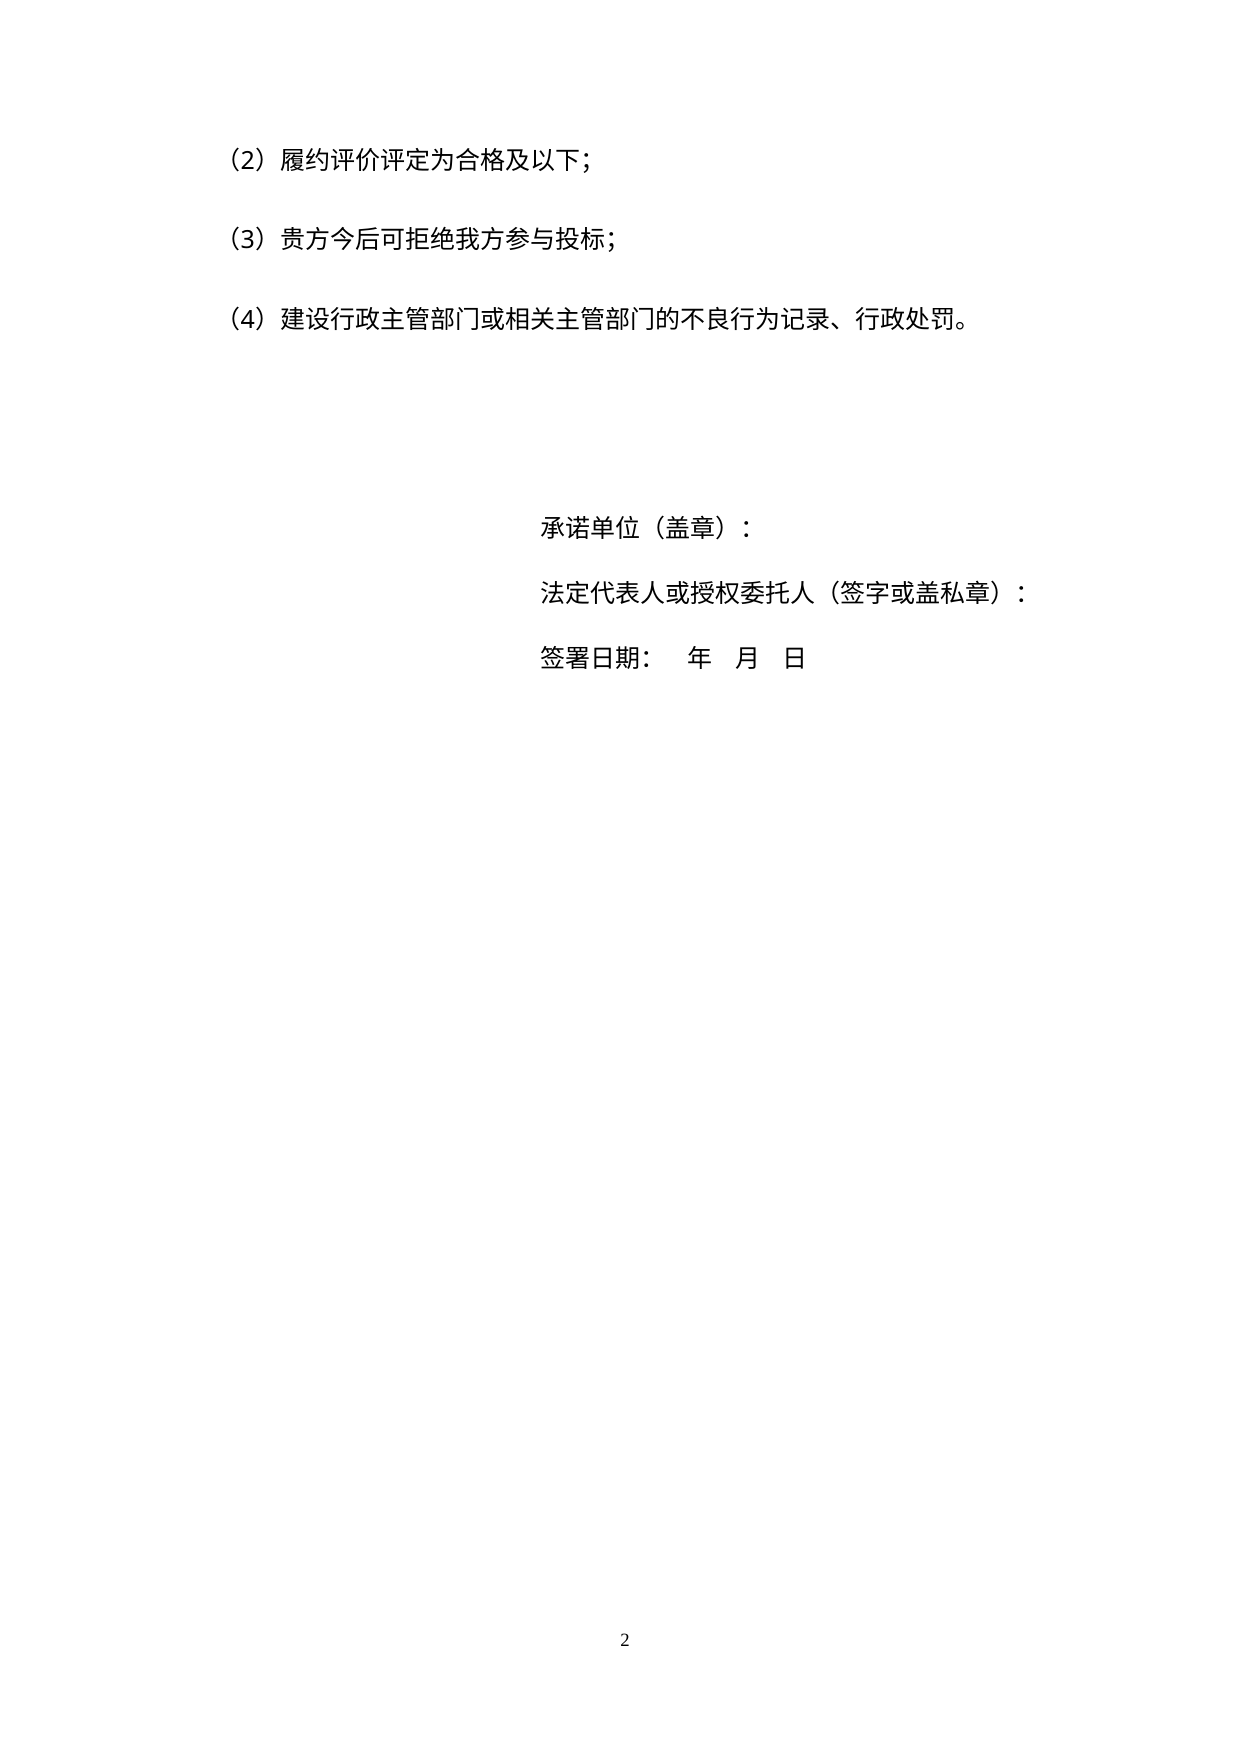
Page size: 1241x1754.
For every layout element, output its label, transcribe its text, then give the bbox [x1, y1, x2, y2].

text 法定代表人或授权委托人（签字或盖私章）： [165, 559, 1084, 624]
text （2）履约评价评定为合格及以下； [165, 126, 1084, 191]
text 承诺单位（盖章）： [165, 494, 1084, 559]
text （4）建设行政主管部门或相关主管部门的不良行为记录、行政处罚。 [165, 285, 1084, 350]
text （3）贵方今后可拒绝我方参与投标； [165, 206, 1084, 271]
text 签署日期： 年 月 日 [165, 624, 1084, 689]
